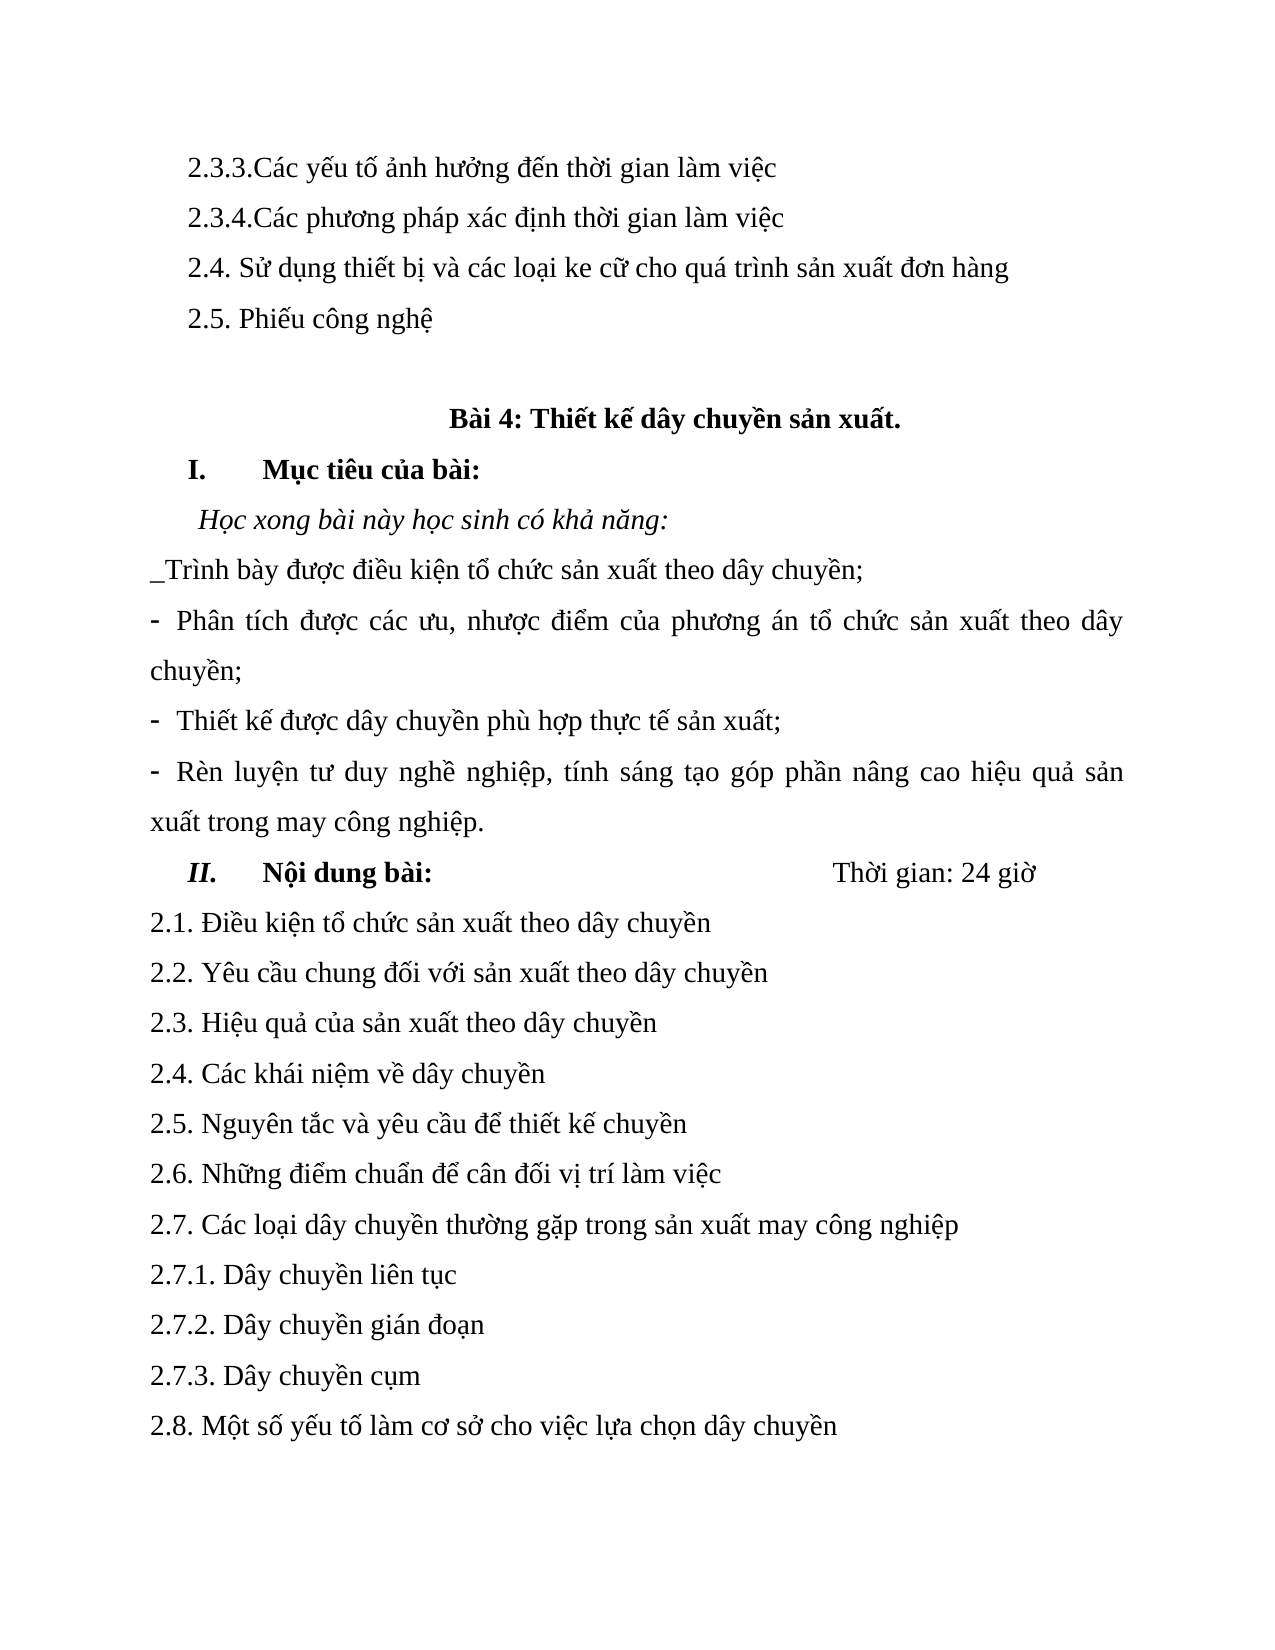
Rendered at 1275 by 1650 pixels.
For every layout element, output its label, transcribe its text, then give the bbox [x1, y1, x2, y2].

text 2.7.3. Dây chuyền cụm [150, 1358, 1125, 1391]
text 2.5. Phiếu công nghệ [150, 301, 1125, 334]
text 2.7.2. Dây chuyền gián đoạn [150, 1307, 1125, 1341]
text 2.3. Hiệu quả của sản xuất theo dây chuyền [150, 1006, 1125, 1039]
text 2.7. Các loại dây chuyền thường gặp trong sản xuất may công nghiệp [150, 1207, 1125, 1240]
text 2.7.1. Dây chuyền liên tục [150, 1257, 1125, 1291]
text _Trình bày được điều kiện tổ chức sản xuất theo dây chuyền; [150, 552, 1125, 586]
list Mục tiêu của bài: [187, 452, 1125, 485]
text 2.5. Nguyên tắc và yêu cầu để thiết kế chuyền [150, 1106, 1125, 1140]
text 2.4. Các khái niệm về dây chuyền [150, 1056, 1125, 1089]
text Học xong bài này học sinh có khả năng: [150, 502, 1125, 536]
list Bài 4: Thiết kế dây chuyền sản xuất. [225, 402, 1125, 435]
text 2.3.3.Các yếu tố ảnh hưởng đến thời gian làm việc [150, 150, 1125, 183]
text 2.4. Sử dụng thiết bị và các loại ke cữ cho quá trình sản xuất đơn hàng [150, 251, 1125, 284]
text 2.2. Yêu cầu chung đối với sản xuất theo dây chuyền [150, 955, 1125, 989]
list Rèn luyện tư duy nghề nghiệp, tính sáng tạo góp phần nâng cao hiệu quả sản xuất trong may công nghiệp. [150, 754, 1125, 838]
text 2.3.4.Các phương pháp xác định thời gian làm việc [150, 200, 1125, 234]
list Nội dung bài: Thời gian: 24 giờ [187, 855, 1125, 888]
list Phân tích được các ưu, nhược điểm của phương án tổ chức sản xuất theo dây chuyền; [150, 603, 1125, 687]
text 2.6. Những điểm chuẩn để cân đối vị trí làm việc [150, 1157, 1125, 1190]
text 2.8. Một số yếu tố làm cơ sở cho việc lựa chọn dây chuyền [150, 1408, 1125, 1442]
list Thiết kế được dây chuyền phù hợp thực tế sản xuất; [150, 703, 1125, 737]
text 2.1. Điều kiện tổ chức sản xuất theo dây chuyền [150, 905, 1125, 938]
